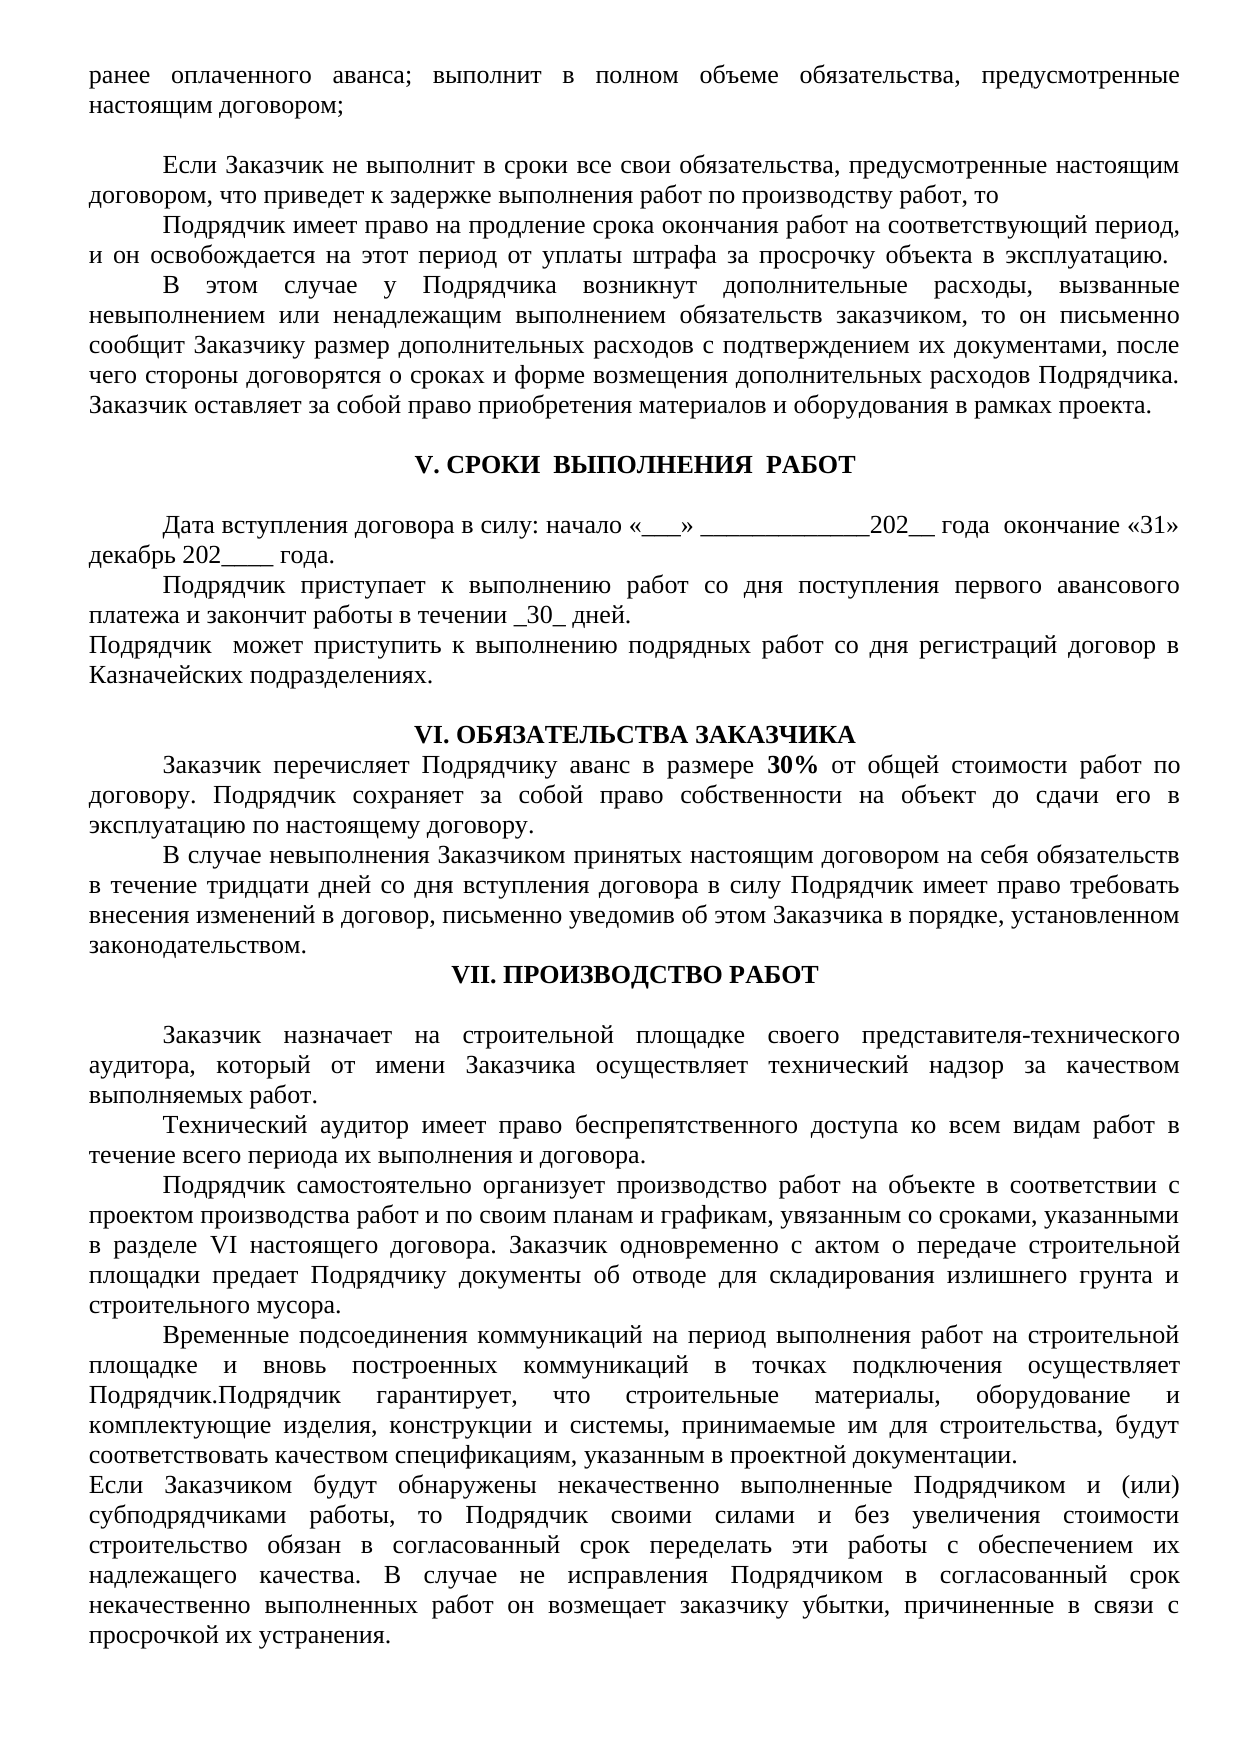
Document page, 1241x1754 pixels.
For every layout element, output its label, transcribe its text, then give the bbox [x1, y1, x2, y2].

text Дата вступления договора в силу: начало «___» _____________202__ года окончание «31» декабрь 202____ года. [89, 509, 1181, 569]
text В случае невыполнения Заказчиком принятых настоящим договором на себя обязательств в течение тридцати дней со дня вступления договора в силу Подрядчик имеет право требовать внесения изменений в договор, письменно уведомив об этом Заказчика в порядке, установленном законодательством. [89, 839, 1181, 959]
text Подрядчик имеет право на продление срока окончания работ на соответствующий период, и он освобождается на этот период от уплаты штрафа за просрочку объекта в эксплуатацию. В этом случае у Подрядчика возникнут дополнительные расходы, вызванные невыполнением или ненадлежащим выполнением обязательств заказчиком, то он письменно сообщит Заказчику размер дополнительных расходов с подтверждением их документами, после чего стороны договорятся о сроках и форме возмещения дополнительных расходов Подрядчика. Заказчик оставляет за собой право приобретения материалов и оборудования в рамках проекта. [89, 209, 1181, 419]
text Если Заказчик не выполнит в сроки все свои обязательства, предусмотренные настоящим договором, что приведет к задержке выполнения работ по производству работ, то [89, 149, 1181, 209]
text Если Заказчиком будут обнаружены некачественно выполненные Подрядчиком и (или) субподрядчиками работы, то Подрядчик своими силами и без увеличения стоимости строительство обязан в согласованный срок переделать эти работы с обеспечением их надлежащего качества. В случае не исправления Подрядчиком в согласованный срок некачественно выполненных работ он возмещает заказчику убытки, причиненные в связи с просрочкой их устранения. [89, 1469, 1181, 1649]
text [89, 59, 1181, 119]
text Технический аудитор имеет право беспрепятственного доступа ко всем видам работ в течение всего периода их выполнения и договора. [89, 1109, 1181, 1169]
text VI. ОБЯЗАТЕЛЬСТВА ЗАКАЗЧИКА [89, 719, 1181, 749]
text V. СРОКИ ВЫПОЛНЕНИЯ РАБОТ [89, 449, 1181, 479]
text Подрядчик может приступить к выполнению подрядных работ со дня регистраций договор в Казначейских подразделениях. [89, 629, 1181, 689]
text VII. ПРОИЗВОДСТВО РАБОТ [89, 959, 1181, 989]
text Заказчик перечисляет Подрядчику аванс в размере 30% от общей стоимости работ по договору. Подрядчик сохраняет за собой право собственности на объект до сдачи его в эксплуатацию по настоящему договору. [89, 749, 1181, 839]
text Подрядчик самостоятельно организует производство работ на объекте в соответствии с проектом производства работ и по своим планам и графикам, увязанным со сроками, указанными в разделе VI настоящего договора. Заказчик одновременно с актом о передаче строительной площадки предает Подрядчику документы об отводе для складирования излишнего грунта и строительного мусора. [89, 1169, 1181, 1319]
text Подрядчик приступает к выполнению работ со дня поступления первого авансового платежа и закончит работы в течении _30_ дней. [89, 569, 1181, 629]
text Заказчик назначает на строительной площадке своего представителя-технического аудитора, который от имени Заказчика осуществляет технический надзор за качеством выполняемых работ. [89, 1019, 1181, 1109]
text Временные подсоединения коммуникаций на период выполнения работ на строительной площадке и вновь построенных коммуникаций в точках подключения осуществляет Подрядчик.Подрядчик гарантирует, что строительные материалы, оборудование и комплектующие изделия, конструкции и системы, принимаемые им для строительства, будут соответствовать качеством спецификациям, указанным в проектной документации. [89, 1319, 1181, 1469]
